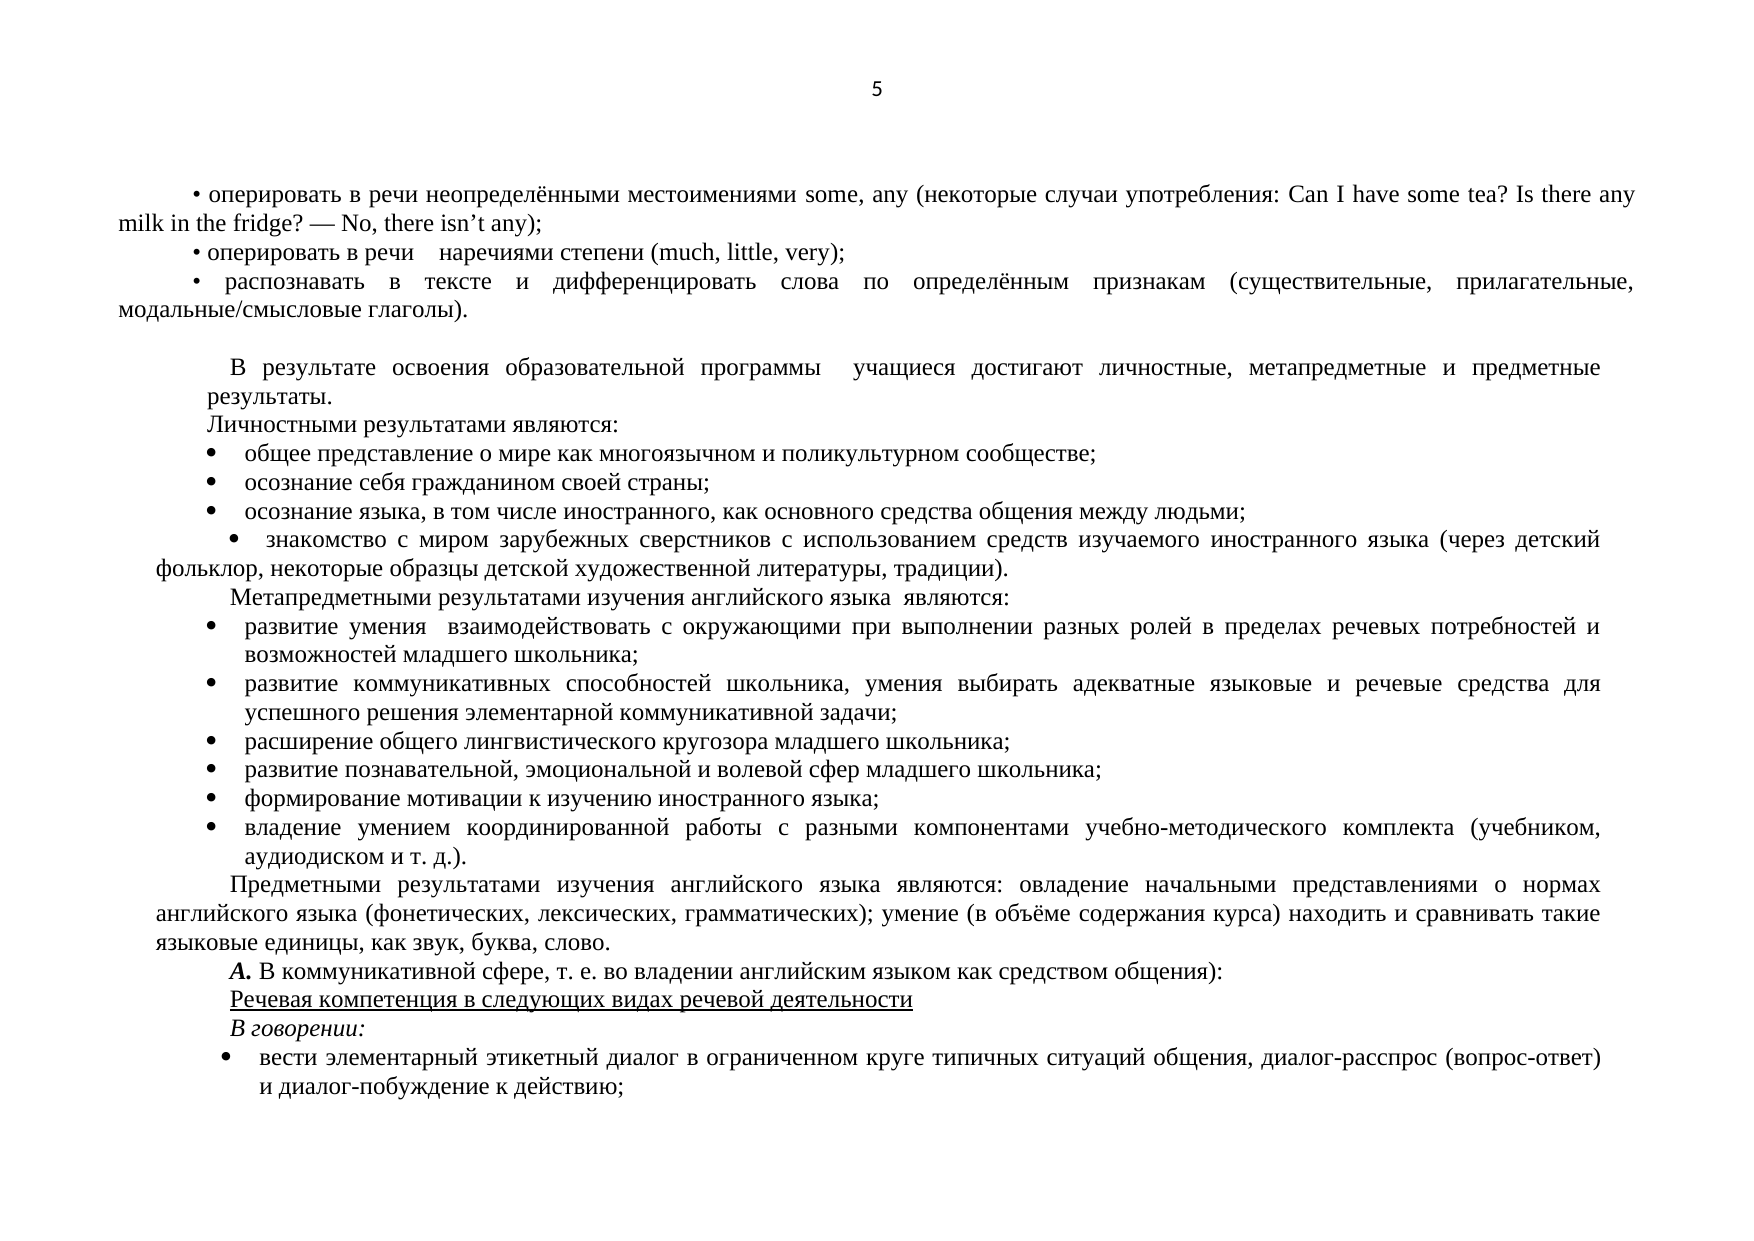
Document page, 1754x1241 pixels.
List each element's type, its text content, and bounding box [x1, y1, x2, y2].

list общее представление о мире как многоязычном и поликультурном сообществе; [207, 438, 1602, 467]
text А. В коммуникативной сфере, т. е. во владении английским языком как средством общения): [156, 956, 1602, 984]
text В говорении: [156, 1013, 1602, 1042]
text • распознавать в тексте и дифференцировать слова по определённым признакам (существительные, прилагательные, модальные/смысловые глаголы). [118, 266, 1636, 323]
list осознание языка, в том числе иностранного, как основного средства общения между людьми; [207, 496, 1602, 524]
list вести элементарный этикетный диалог в ограниченном круге типичных ситуаций общения, диалог-расспрос (вопрос-ответ) и диалог-побуждение к действию; [222, 1042, 1602, 1099]
text Метапредметными результатами изучения английского языка являются: [156, 582, 1602, 611]
text • оперировать в речи неопределёнными местоимениями some, any (некоторые случаи употребления: Can I have some tea? Is there any milk in the fridge? — No, there isn’t any); [118, 179, 1636, 237]
list осознание себя гражданином своей страны; [207, 467, 1602, 496]
list формирование мотивации к изучению иностранного языка; [207, 783, 1602, 812]
text В результате освоения образовательной программы учащиеся достигают личностные, метапредметные и предметные результаты. Личностными результатами являются: [207, 352, 1602, 438]
list развитие умения взаимодействовать с окружающими при выполнении разных ролей в пределах речевых потребностей и возможностей младшего школьника; [207, 611, 1602, 668]
list развитие познавательной, эмоциональной и волевой сфер младшего школьника; [207, 754, 1602, 783]
list расширение общего лингвистического кругозора младшего школьника; [207, 726, 1602, 754]
text Предметными результатами изучения английского языка являются: овладение начальными представлениями о нормах английского языка (фонетических, лексических, грамматических); умение (в объёме содержания курса) находить и сравнивать такие языковые единицы, как звук, буква, слово. [156, 869, 1602, 956]
list владение умением координированной работы с разными компонентами учебно-методического комплекта (учебником, аудиодиском и т. д.). [207, 812, 1602, 869]
list развитие коммуникативных способностей школьника, умения выбирать адекватные языковые и речевые средства для успешного решения элементарной коммуникативной задачи; [207, 668, 1602, 726]
list знакомство с миром зарубежных сверстников с использованием средств изучаемого иностранного языка (через детский фольклор, некоторые образцы детской художественной литературы, традиции). [156, 524, 1602, 582]
text Речевая компетенция в следующих видах речевой деятельности [156, 984, 1602, 1013]
text • оперировать в речи наречиями степени (much, little, very); [118, 237, 1636, 266]
